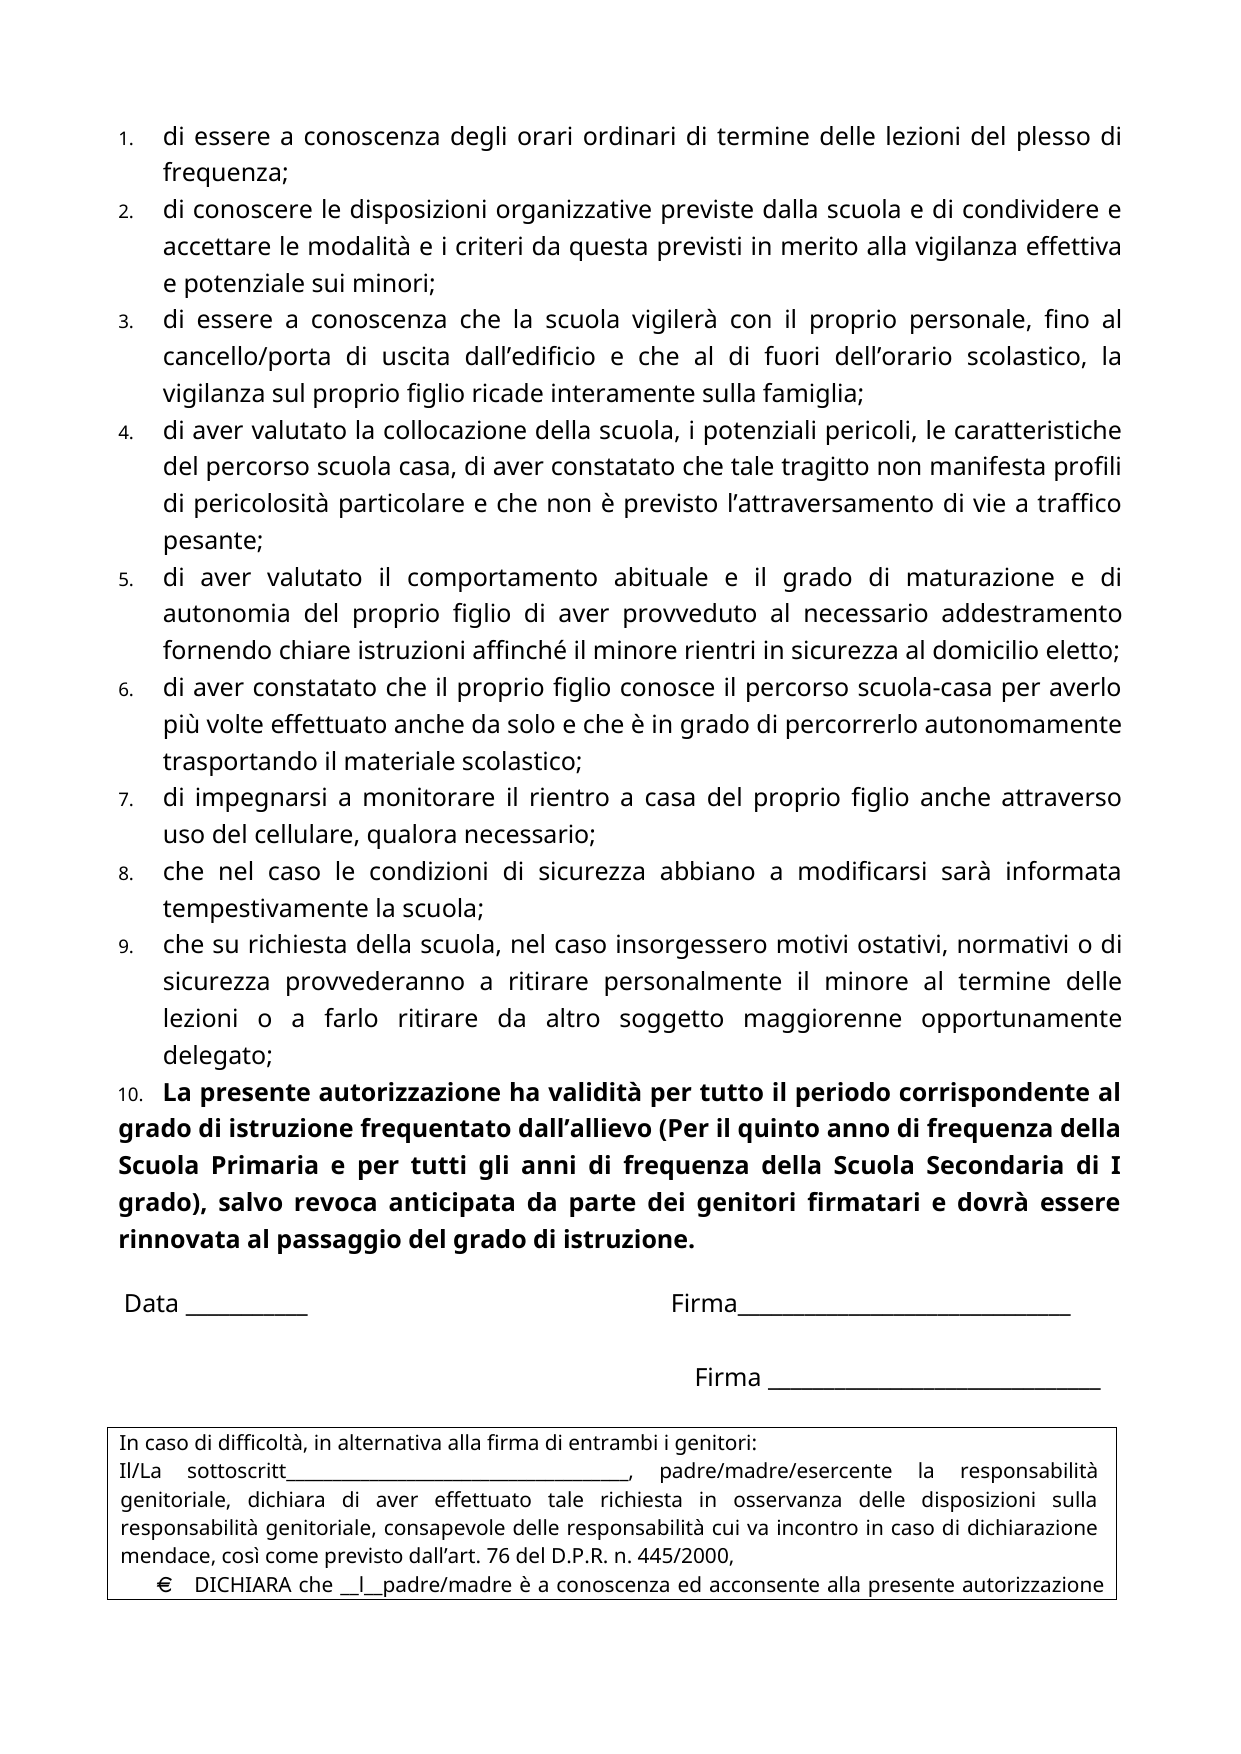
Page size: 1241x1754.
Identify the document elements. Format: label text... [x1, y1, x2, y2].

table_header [108, 1428, 1116, 1598]
list di essere a conoscenza degli orari ordinari di termine delle lezioni del plesso di frequenza; [118, 118, 1123, 189]
list di aver valutato la collocazione della scuola, i potenziali pericoli, le caratteristiche del percorso scuola casa, di aver constatato che tale tragitto non manifesta profili di pericolosità particolare e che non è previsto l’attraversamento di vie a traffico pesante; [118, 412, 1123, 557]
list di aver constatato che il proprio figlio conosce il percorso scuola-casa per averlo più volte effettuato anche da solo e che è in grado di percorrerlo autonomamente trasportando il materiale scolastico; [118, 670, 1123, 777]
list di aver valutato il comportamento abituale e il grado di maturazione e di autonomia del proprio figlio di aver provveduto al necessario addestramento fornendo chiare istruzioni affinché il minore rientri in sicurezza al domicilio eletto; [118, 559, 1123, 667]
text Firma ______________________________ [117, 1359, 1123, 1393]
list che nel caso le condizioni di sicurezza abbiano a modificarsi sarà informata tempestivamente la scuola; [118, 853, 1123, 924]
list di essere a conoscenza che la scuola vigilerà con il proprio personale, fino al cancello/porta di uscita dall’edificio e che al di fuori dell’orario scolastico, la vigilanza sul proprio figlio ricade interamente sulla famiglia; [118, 302, 1123, 409]
text Data ___________ Firma______________________________ [117, 1286, 1123, 1320]
list di impegnarsi a monitorare il rientro a casa del proprio figlio anche attraverso uso del cellulare, qualora necessario; [118, 780, 1123, 851]
list La presente autorizzazione ha validità per tutto il periodo corrispondente al grado di istruzione frequentato dall’allievo (Per il quinto anno di frequenza della Scuola Primaria e per tutti gli anni di frequenza della Scuola Secondaria di I grado), salvo revoca anticipata da parte dei genitori firmatari e dovrà essere rinnovata al passaggio del grado di istruzione. [117, 1074, 1122, 1255]
list di conoscere le disposizioni organizzative previste dalla scuola e di condividere e accettare le modalità e i criteri da questa previsti in merito alla vigilanza effettiva e potenziale sui minori; [118, 192, 1123, 299]
list che su richiesta della scuola, nel caso insorgessero motivi ostativi, normativi o di sicurezza provvederanno a ritirare personalmente il minore al termine delle lezioni o a farlo ritirare da altro soggetto maggiorenne opportunamente delegato; [118, 927, 1123, 1071]
